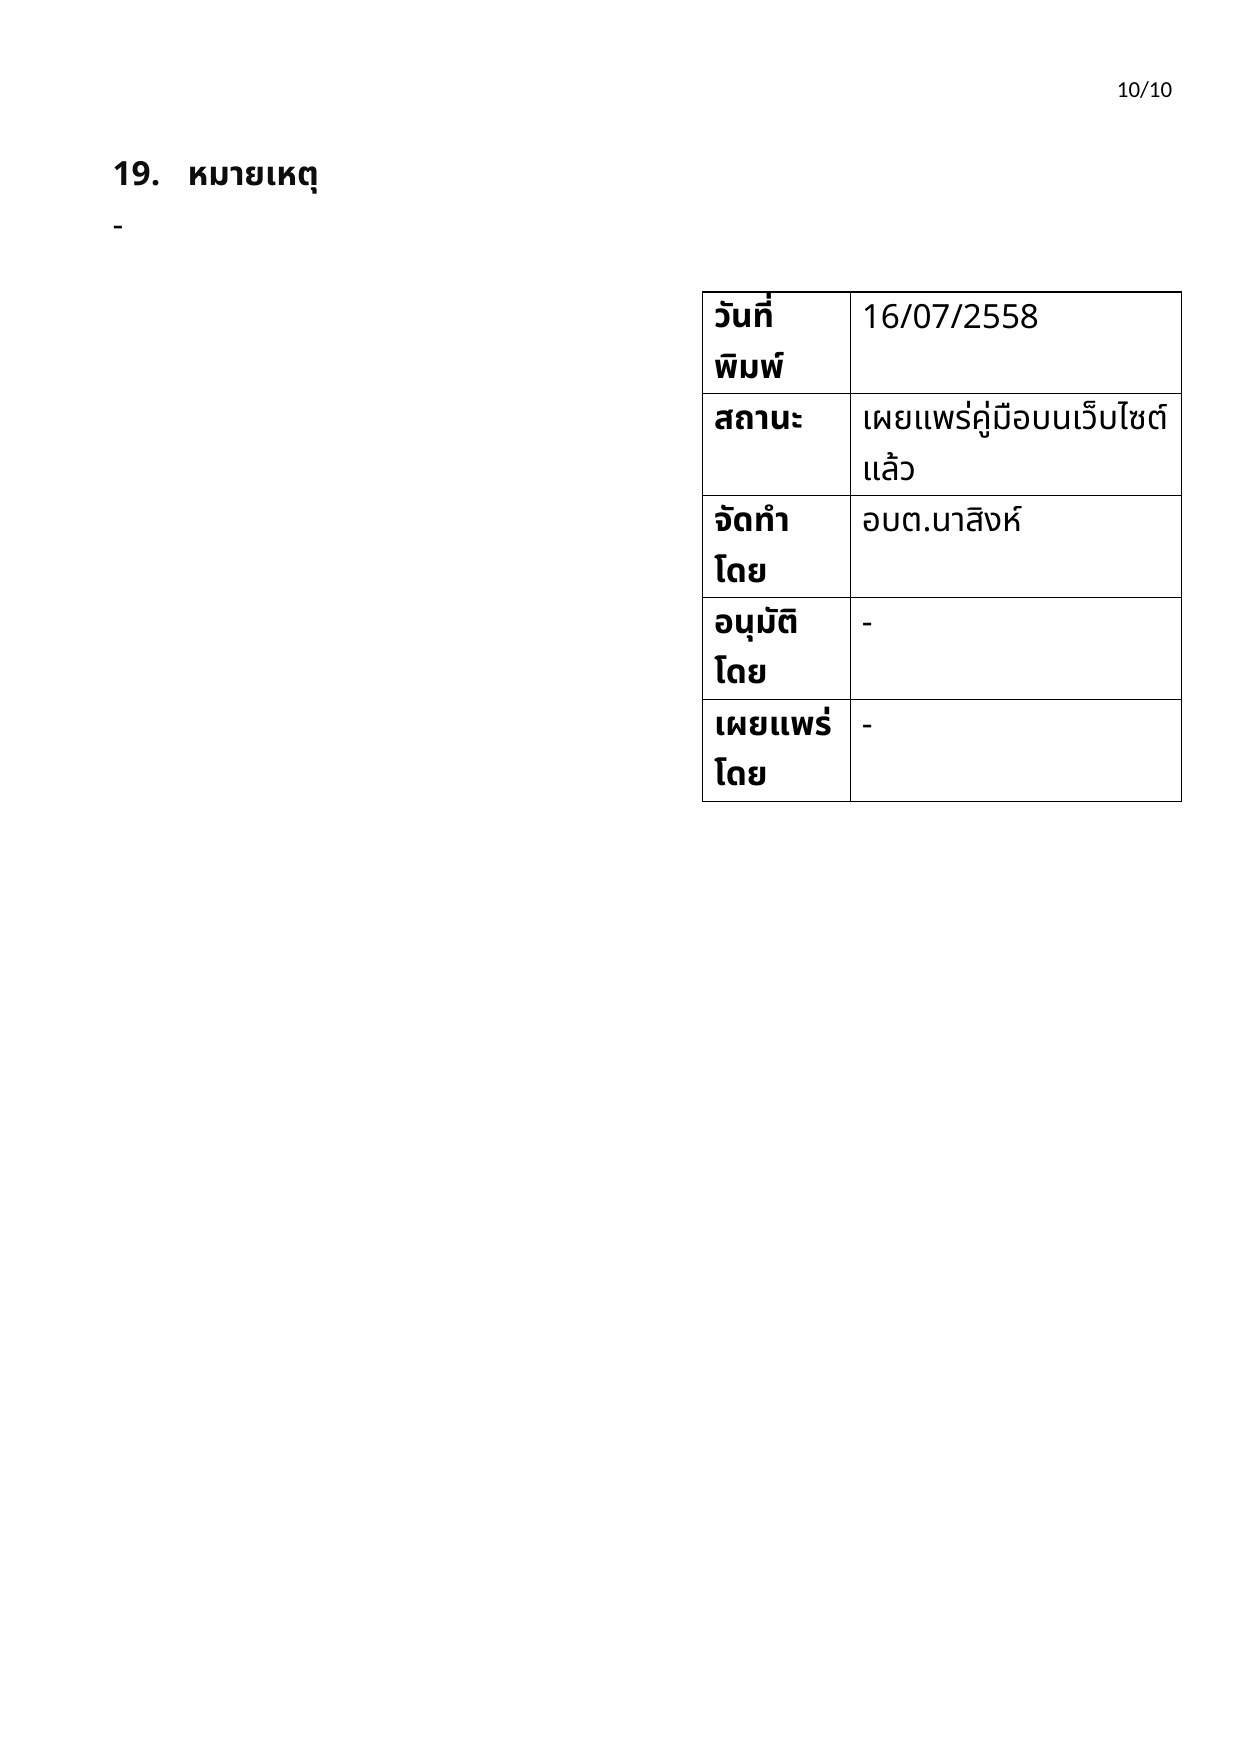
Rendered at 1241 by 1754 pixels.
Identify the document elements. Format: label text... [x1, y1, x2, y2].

table_header 16/07/2558 [851, 293, 1181, 393]
table_cell เผยแพร่โดย [703, 700, 850, 801]
table_cell - [851, 700, 1181, 801]
table_cell อบต.นาสิงห์ [851, 496, 1181, 597]
table_cell - [851, 598, 1181, 699]
table_cell อนุมัติโดย [703, 598, 850, 699]
text - [112, 201, 1172, 246]
table_cell สถานะ [703, 394, 850, 495]
table_cell เผยแพร่คู่มือบนเว็บไซต์แล้ว [851, 394, 1181, 495]
list หมายเหตุ [112, 150, 1172, 201]
table_cell จัดทำโดย [703, 496, 850, 597]
table_header วันที่พิมพ์ [703, 293, 850, 393]
